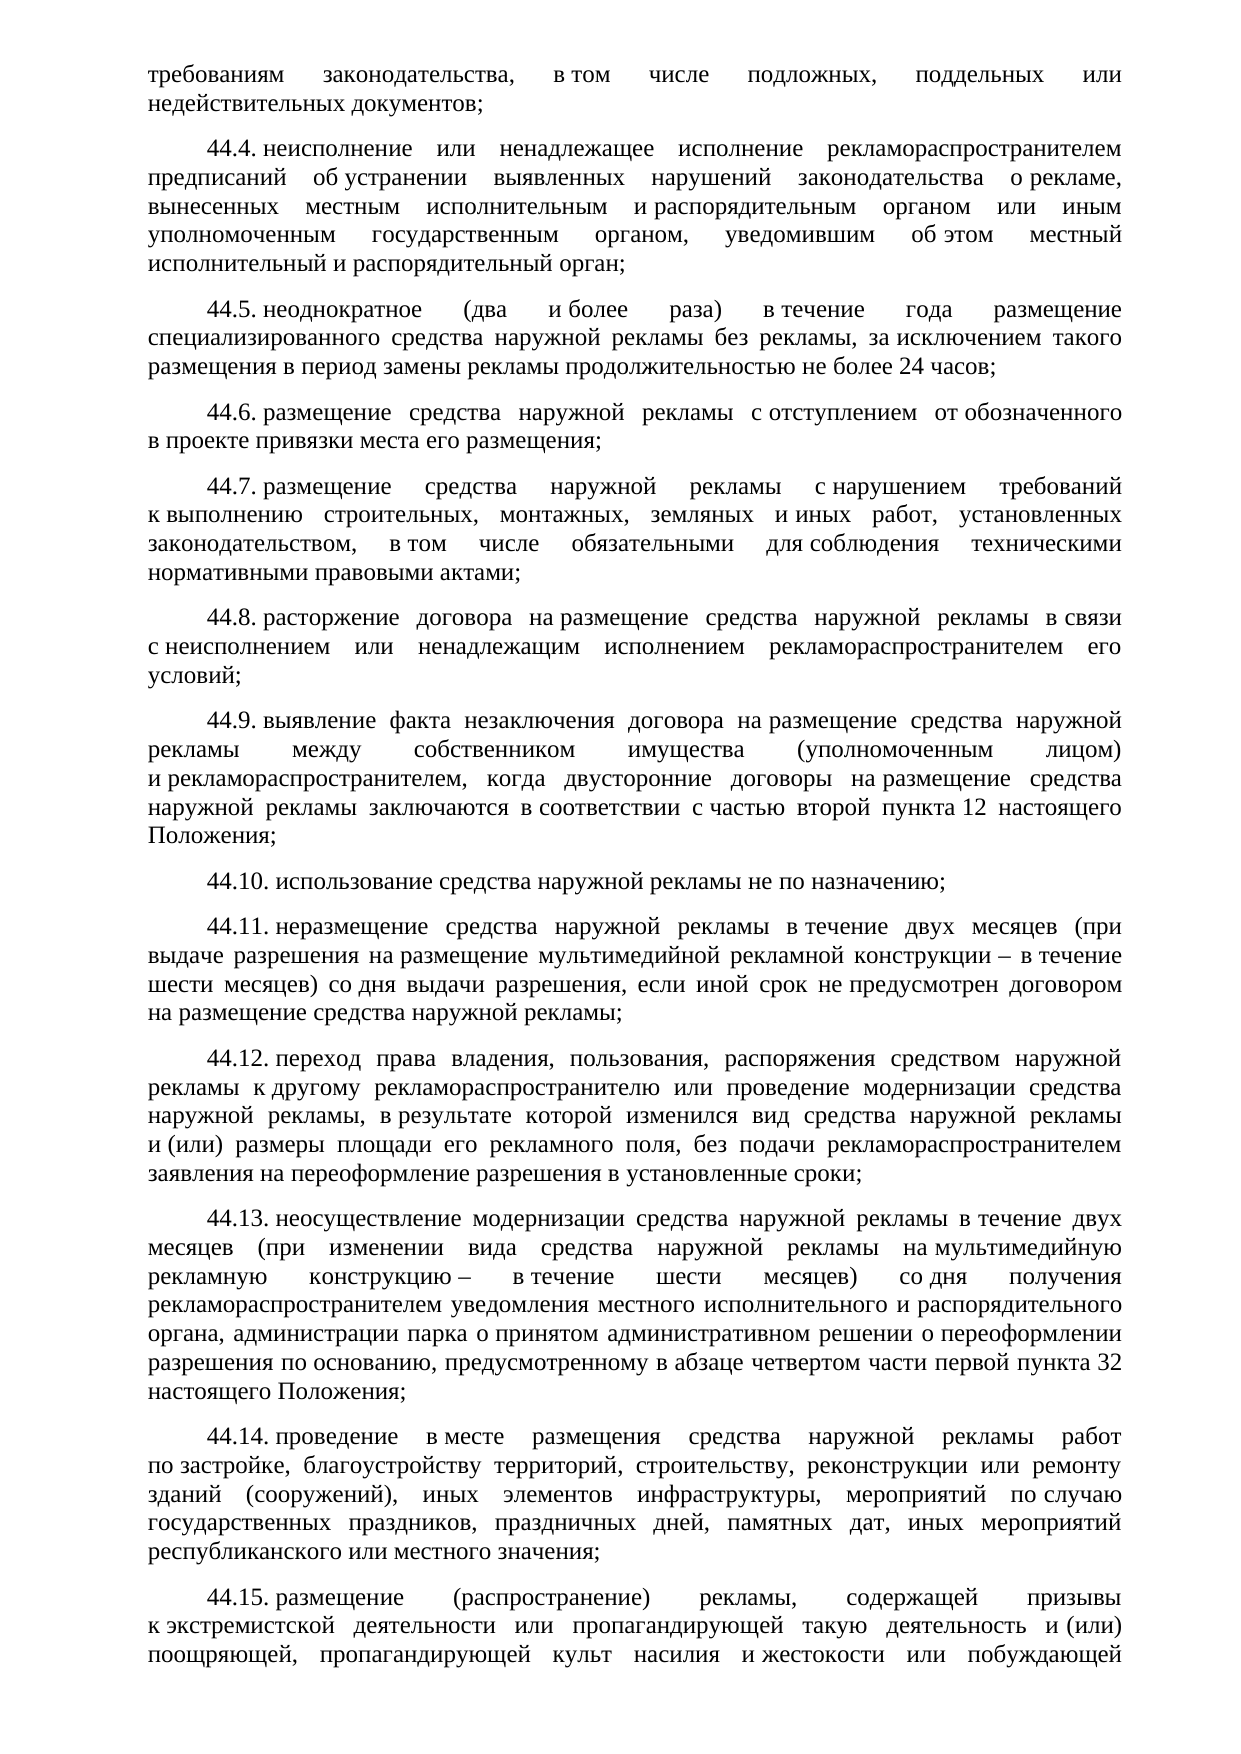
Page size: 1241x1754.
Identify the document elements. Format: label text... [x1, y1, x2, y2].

text 44.14. проведение в месте размещения средства наружной рекламы работ по застройке, благоустройству территорий, строительству, реконструкции или ремонту зданий (сооружений), иных элементов инфраструктуры, мероприятий по случаю государственных праздников, праздничных дней, памятных дат, иных мероприятий республиканского или местного значения; [148, 1421, 1122, 1565]
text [148, 59, 1122, 117]
text 44.5. неоднократное (два и более раза) в течение года размещение специализированного средства наружной рекламы без рекламы, за исключением такого размещения в период замены рекламы продолжительностью не более 24 часов; [148, 294, 1122, 380]
text 44.11. неразмещение средства наружной рекламы в течение двух месяцев (при выдаче разрешения на размещение мультимедийной рекламной конструкции – в течение шести месяцев) со дня выдачи разрешения, если иной срок не предусмотрен договором на размещение средства наружной рекламы; [148, 911, 1122, 1026]
text 44.13. неосуществление модернизации средства наружной рекламы в течение двух месяцев (при изменении вида средства наружной рекламы на мультимедийную рекламную конструкцию – в течение шести месяцев) со дня получения рекламораспространителем уведомления местного исполнительного и распорядительного органа, администрации парка о принятом административном решении о переоформлении разрешения по основанию, предусмотренному в абзаце четвертом части первой пункта 32 настоящего Положения; [148, 1203, 1122, 1404]
text 44.6. размещение средства наружной рекламы с отступлением от обозначенного в проекте привязки места его размещения; [148, 397, 1122, 454]
text 44.4. неисполнение или ненадлежащее исполнение рекламораспространителем предписаний об устранении выявленных нарушений законодательства о рекламе, вынесенных местным исполнительным и распорядительным органом или иным уполномоченным государственным органом, уведомившим об этом местный исполнительный и распорядительный орган; [148, 133, 1122, 277]
text 44.10. использование средства наружной рекламы не по назначению; [148, 866, 1122, 894]
text 44.12. переход права владения, пользования, распоряжения средством наружной рекламы к другому рекламораспространителю или проведение модернизации средства наружной рекламы, в результате которой изменился вид средства наружной рекламы и (или) размеры площади его рекламного поля, без подачи рекламораспространителем заявления на переоформление разрешения в установленные сроки; [148, 1043, 1122, 1187]
text 44.8. расторжение договора на размещение средства наружной рекламы в связи с неисполнением или ненадлежащим исполнением рекламораспространителем его условий; [148, 602, 1122, 689]
text 44.7. размещение средства наружной рекламы с нарушением требований к выполнению строительных, монтажных, земляных и иных работ, установленных законодательством, в том числе обязательными для соблюдения техническими нормативными правовыми актами; [148, 471, 1122, 586]
text 44.9. выявление факта незаключения договора на размещение средства наружной рекламы между собственником имущества (уполномоченным лицом) и рекламораспространителем, когда двусторонние договоры на размещение средства наружной рекламы заключаются в соответствии с частью второй пункта 12 настоящего Положения; [148, 705, 1122, 849]
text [148, 1582, 1122, 1668]
